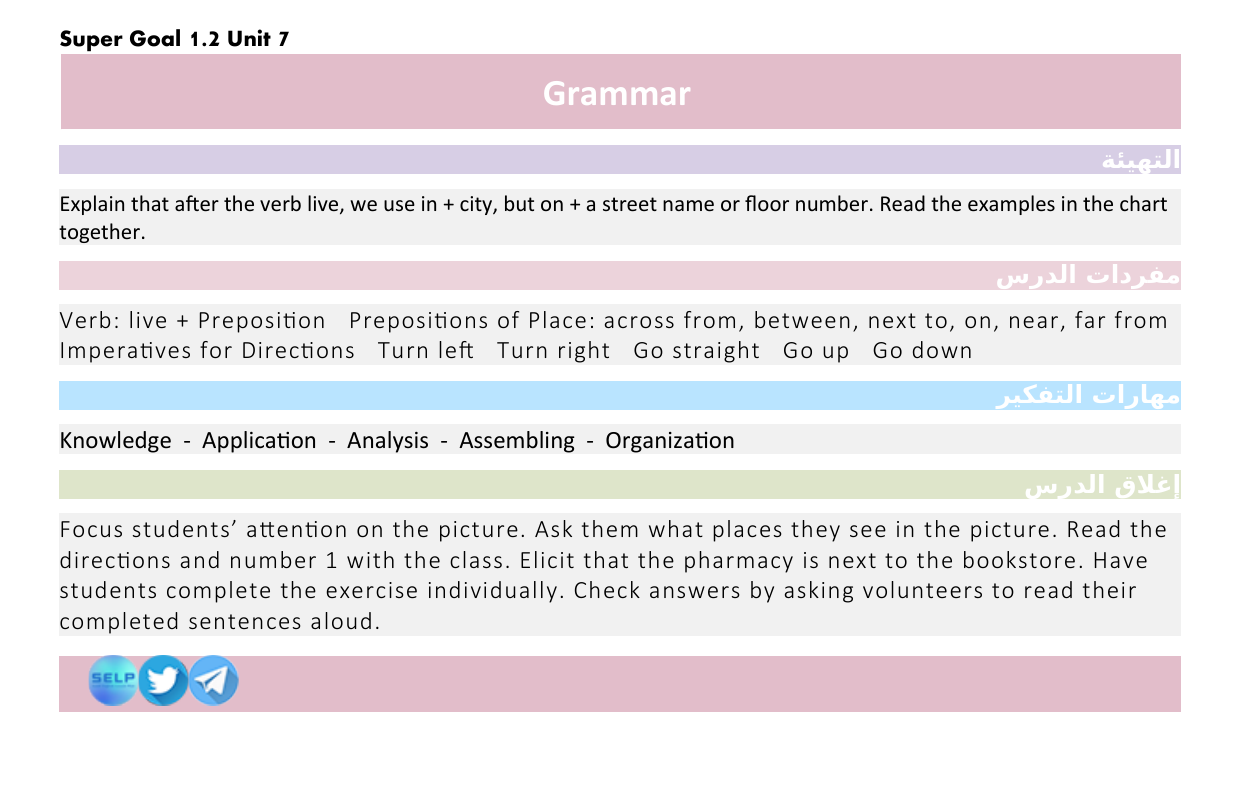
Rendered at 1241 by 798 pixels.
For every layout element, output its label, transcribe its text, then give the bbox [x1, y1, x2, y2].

picture [88, 655, 239, 706]
text مهارات التفكير [59, 381, 1181, 410]
text إغلاق الدرس [59, 470, 1181, 499]
text التهيئة [59, 145, 1181, 174]
text مفردات الدرس [59, 261, 1181, 290]
